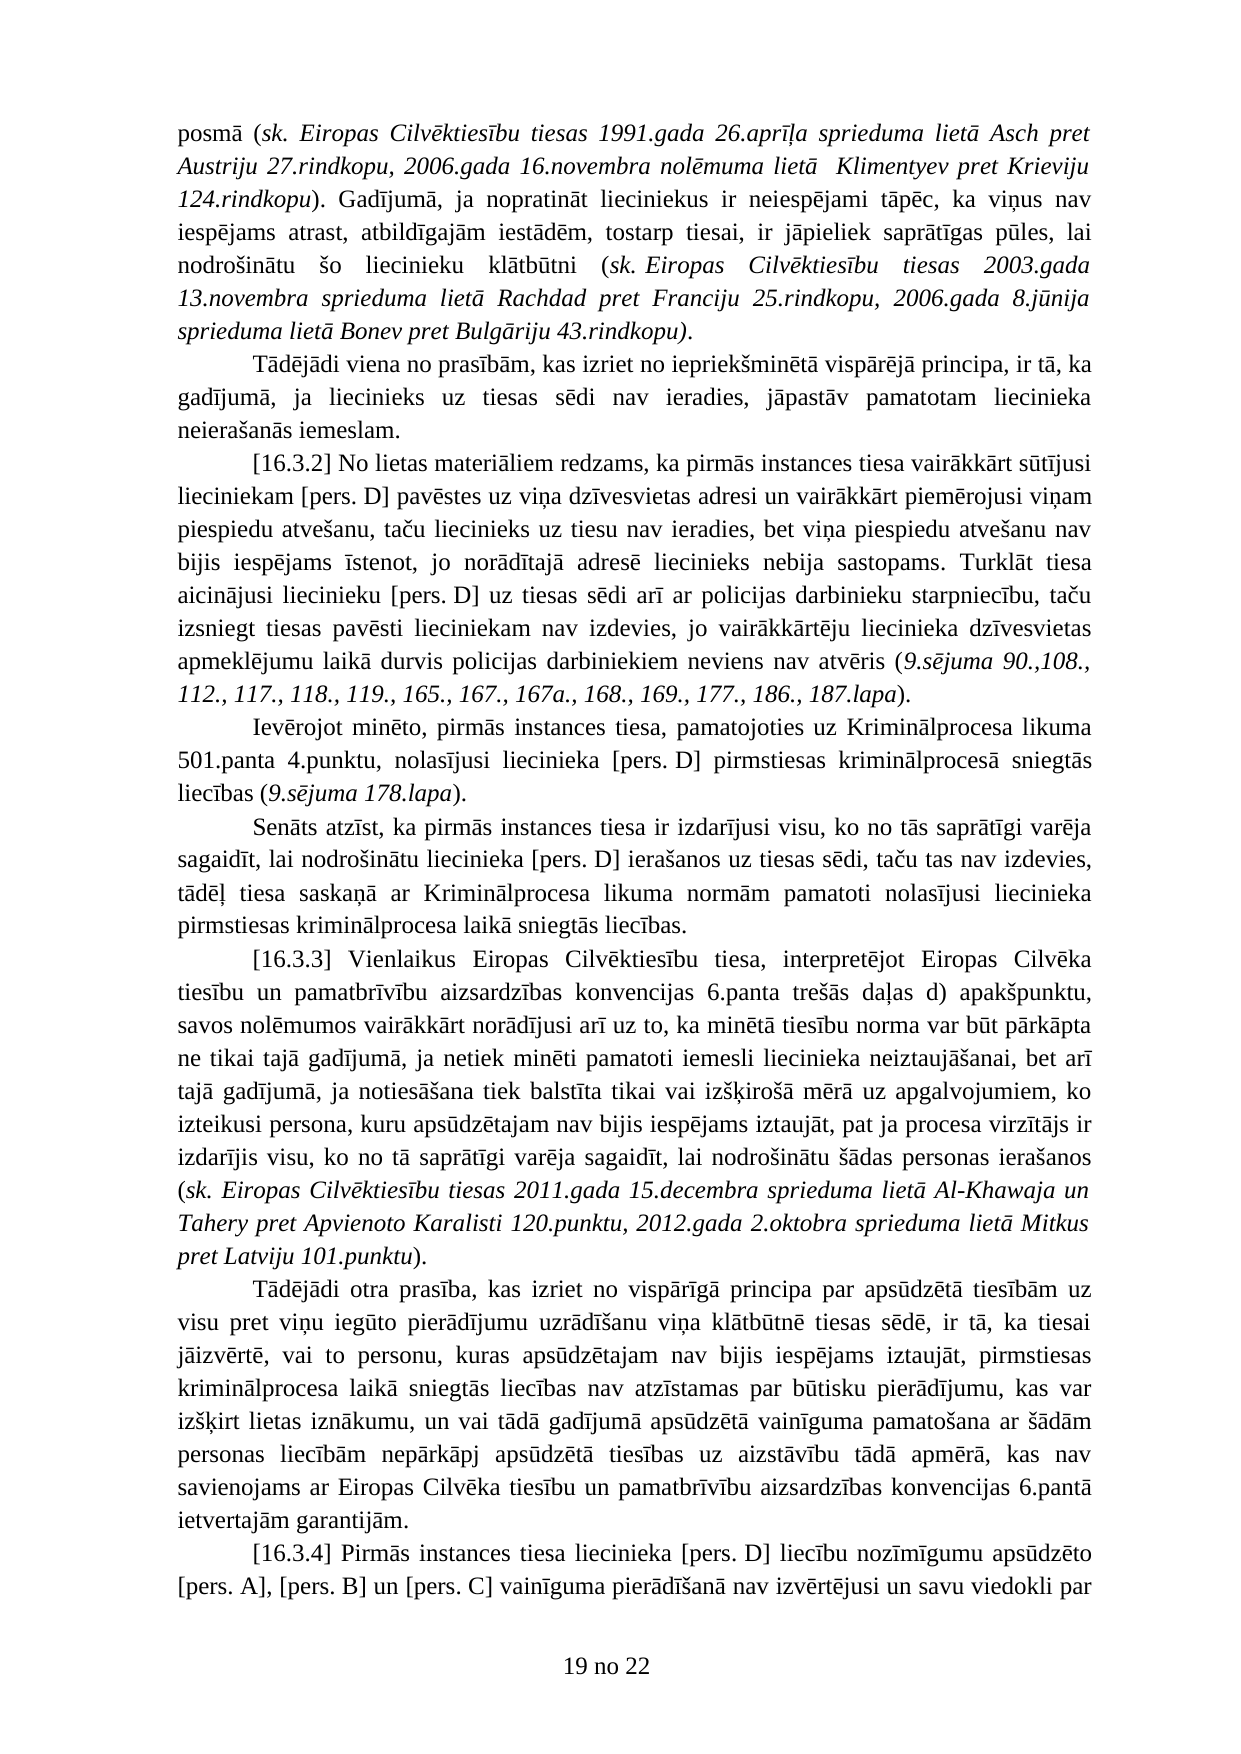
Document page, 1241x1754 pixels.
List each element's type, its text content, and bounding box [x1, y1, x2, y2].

text [16.3.3] Vienlaikus Eiropas Cilvēktiesību tiesa, interpretējot Eiropas Cilvēka tiesību un pamatbrīvību aizsardzības konvencijas 6.panta trešās daļas d) apakšpunktu, savos nolēmumos vairākkārt norādījusi arī uz to, ka minētā tiesību norma var būt pārkāpta ne tikai tajā gadījumā, ja netiek minēti pamatoti iemesli liecinieka neiztaujāšanai, bet arī tajā gadījumā, ja notiesāšana tiek balstīta tikai vai izšķirošā mērā uz apgalvojumiem, ko izteikusi persona, kuru apsūdzētajam nav bijis iespējams iztaujāt, pat ja procesa virzītājs ir izdarījis visu, ko no tā saprātīgi varēja sagaidīt, lai nodrošinātu šādas personas ierašanos (sk. Eiropas Cilvēktiesību tiesas 2011.gada 15.decembra sprieduma lietā Al-Khawaja un Tahery pret Apvienoto Karalisti 120.punktu, 2012.gada 2.oktobra sprieduma lietā Mitkus pret Latviju 101.punktu). [177, 944, 1092, 1269]
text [177, 1538, 1092, 1600]
text Senāts atzīst, ka pirmās instances tiesa ir izdarījusi visu, ko no tās saprātīgi varēja sagaidīt, lai nodrošinātu liecinieka [pers. D] ierašanos uz tiesas sēdi, taču tas nav izdevies, tādēļ tiesa saskaņā ar Kriminālprocesa likuma normām pamatoti nolasījusi liecinieka pirmstiesas kriminālprocesa laikā sniegtās liecības. [177, 812, 1092, 939]
text [16.3.2] No lietas materiāliem redzams, ka pirmās instances tiesa vairākkārt sūtījusi lieciniekam [pers. D] pavēstes uz viņa dzīvesvietas adresi un vairākkārt piemērojusi viņam piespiedu atvešanu, taču liecinieks uz tiesu nav ieradies, bet viņa piespiedu atvešanu nav bijis iespējams īstenot, jo norādītajā adresē liecinieks nebija sastopams. Turklāt tiesa aicinājusi liecinieku [pers. D] uz tiesas sēdi arī ar policijas darbinieku starpniecību, taču izsniegt tiesas pavēsti lieciniekam nav izdevies, jo vairākkārtēju liecinieka dzīvesvietas apmeklējumu laikā durvis policijas darbiniekiem neviens nav atvēris (9.sējuma 90.,108., 112., 117., 118., 119., 165., 167., 167a., 168., 169., 177., 186., 187.lapa). [177, 448, 1092, 708]
text Ievērojot minēto, pirmās instances tiesa, pamatojoties uz Kriminālprocesa likuma 501.panta 4.punktu, nolasījusi liecinieka [pers. D] pirmstiesas kriminālprocesā sniegtās liecības (9.sējuma 178.lapa). [177, 712, 1092, 807]
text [177, 118, 1092, 345]
text Tādējādi viena no prasībām, kas izriet no iepriekšminētā vispārējā principa, ir tā, ka gadījumā, ja liecinieks uz tiesas sēdi nav ieradies, jāpastāv pamatotam liecinieka neierašanās iemeslam. [177, 349, 1092, 444]
text Tādējādi otra prasība, kas izriet no vispārīgā principa par apsūdzētā tiesībām uz visu pret viņu iegūto pierādījumu uzrādīšanu viņa klātbūtnē tiesas sēdē, ir tā, ka tiesai jāizvērtē, vai to personu, kuras apsūdzētajam nav bijis iespējams iztaujāt, pirmstiesas kriminālprocesa laikā sniegtās liecības nav atzīstamas par būtisku pierādījumu, kas var izšķirt lietas iznākumu, un vai tādā gadījumā apsūdzētā vainīguma pamatošana ar šādām personas liecībām nepārkāpj apsūdzētā tiesības uz aizstāvību tādā apmērā, kas nav savienojams ar Eiropas Cilvēka tiesību un pamatbrīvību aizsardzības konvencijas 6.pantā ietvertajām garantijām. [177, 1274, 1092, 1534]
